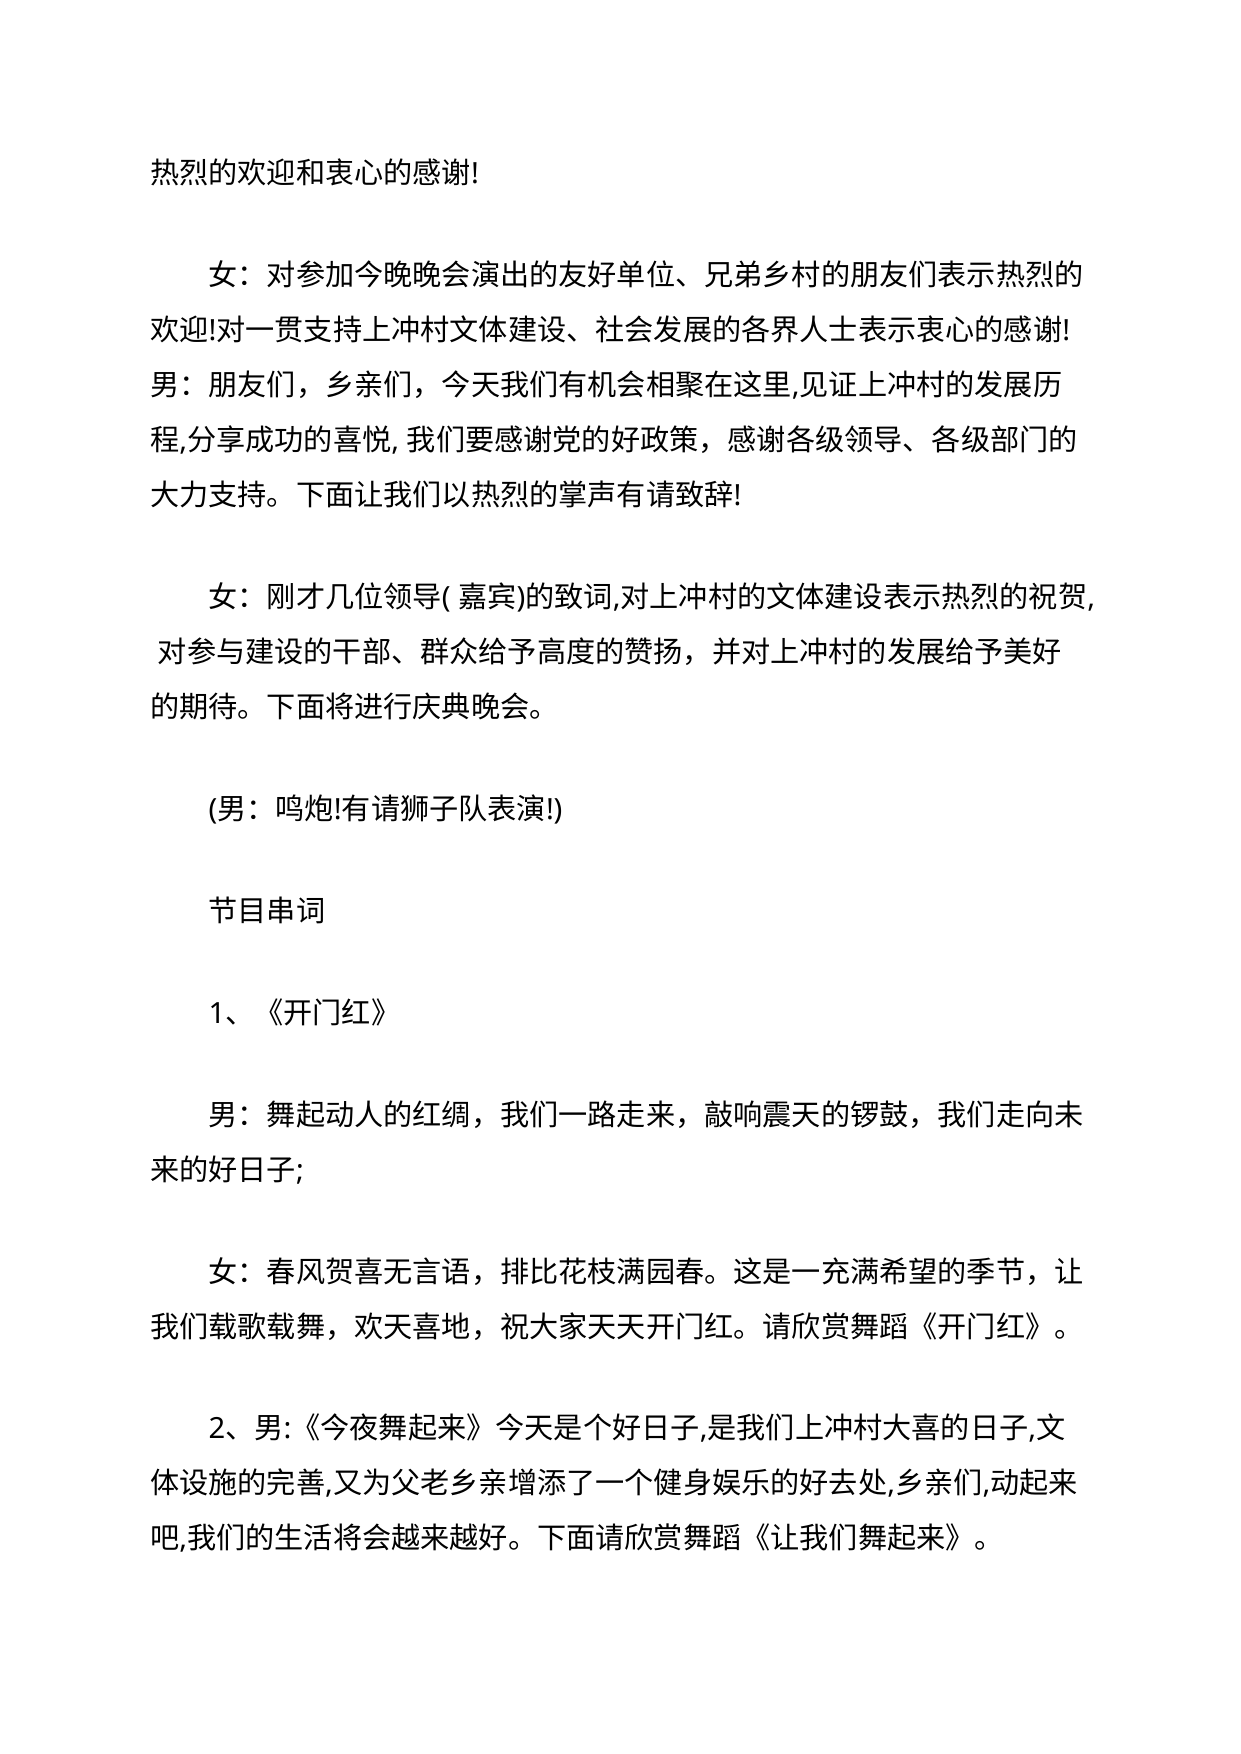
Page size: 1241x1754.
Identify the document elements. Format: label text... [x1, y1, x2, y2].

text 女：对参加今晚晚会演出的友好单位、兄弟乡村的朋友们表示热烈的欢迎!对一贯支持上冲村文体建设、社会发展的各界人士表示衷心的感谢! 男：朋友们，乡亲们，今天我们有机会相聚在这里,见证上冲村的发展历程,分享成功的喜悦, 我们要感谢党的好政策，感谢各级领导、各级部门的大力支持。下面让我们以热烈的掌声有请致辞! [150, 252, 1090, 514]
text 节目串词 [150, 888, 1090, 930]
text (男：鸣炮!有请狮子队表演!) [150, 786, 1090, 828]
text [150, 150, 1090, 192]
text 男：舞起动人的红绸，我们一路走来，敲响震天的锣鼓，我们走向未来的好日子; [150, 1091, 1090, 1189]
text 女：春风贺喜无言语，排比花枝满园春。这是一充满希望的季节，让我们载歌载舞，欢天喜地，祝大家天天开门红。请欣赏舞蹈《开门红》。 [150, 1248, 1090, 1345]
text 女：刚才几位领导( 嘉宾)的致词,对上冲村的文体建设表示热烈的祝贺, 对参与建设的干部、群众给予高度的赞扬，并对上冲村的发展给予美好的期待。下面将进行庆典晚会。 [150, 574, 1090, 726]
text 1、《开门红》 [150, 989, 1090, 1032]
text 2、男:《今夜舞起来》今天是个好日子,是我们上冲村大喜的日子,文体设施的完善,又为父老乡亲增添了一个健身娱乐的好去处,乡亲们,动起来吧,我们的生活将会越来越好。下面请欣赏舞蹈《让我们舞起来》。 [150, 1405, 1090, 1557]
